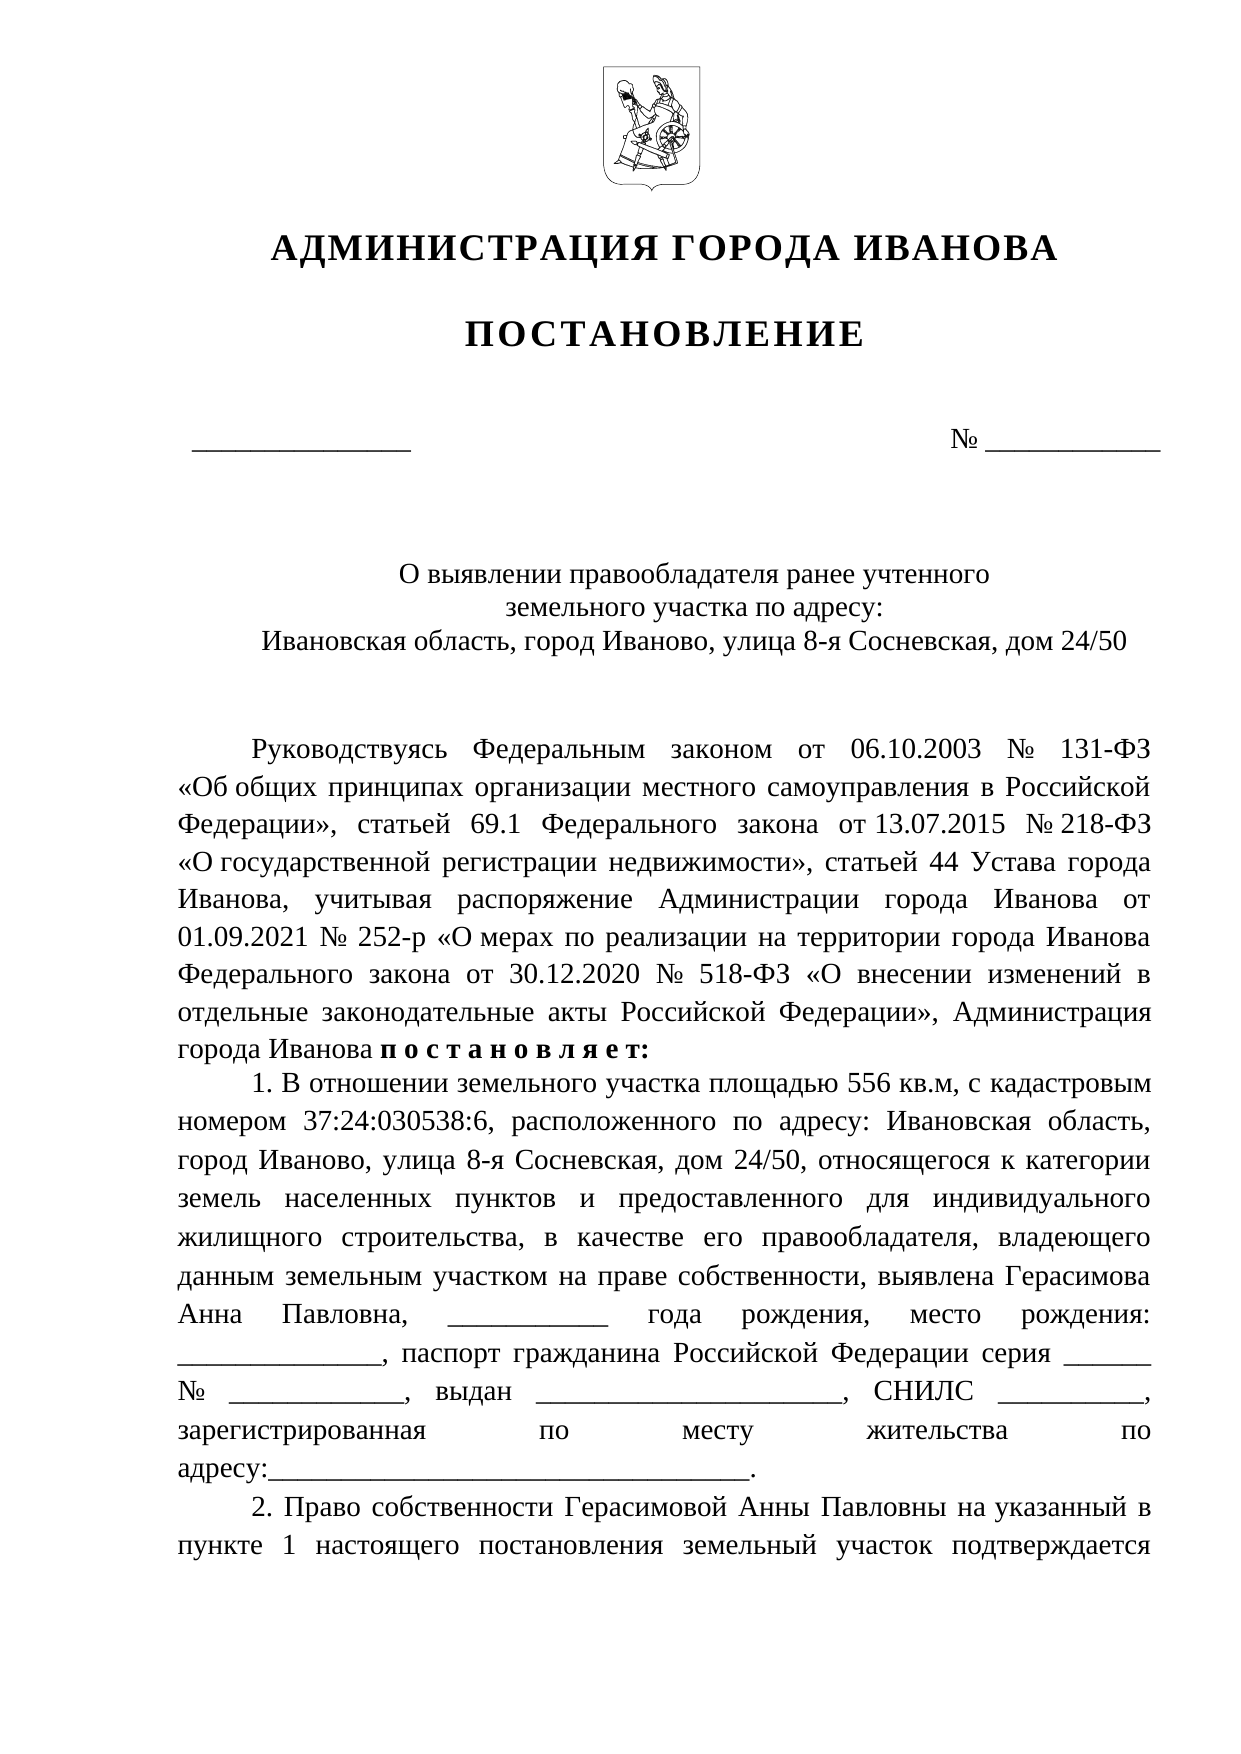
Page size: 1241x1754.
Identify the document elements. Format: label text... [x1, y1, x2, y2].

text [177, 1489, 1152, 1561]
text 1. В отношении земельного участка площадью 556 кв.м, с кадастровым номером 37:24:030538:6, расположенного по адресу: Ивановская область, город Иваново, улица 8-я Сосневская, дом 24/50, относящегося к категории земель населенных пунктов и предоставленного для индивидуального жилищного строительства, в качестве его правообладателя, владеющего данным земельным участком на праве собственности, выявлена Герасимова Анна Павловна, ___________ года рождения, место рождения: ______________, паспорт гражданина Российской Федерации серия ______ № ____________, выдан _____________________, СНИЛС __________, зарегистрированная по месту жительства по адресу:_________________________________. [177, 1065, 1152, 1484]
text АДМИНИСТРАЦИЯ ГОРОДА ИВАНОВА [177, 225, 1152, 268]
text ПОСТАНОВЛЕНИЕ [177, 311, 1152, 354]
table_header _______________ № ____________ [166, 422, 1167, 489]
text Руководствуясь Федеральным законом от 06.10.2003 № 131-ФЗ «Об общих принципах организации местного самоуправления в Российской Федерации», статьей 69.1 Федерального закона от 13.07.2015 № 218-ФЗ «О государственной регистрации недвижимости», статьей 44 Устава города Иванова, учитывая распоряжение Администрации города Иванова от 01.09.2021 № 252-р «О мерах по реализации на территории города Иванова Федерального закона от 30.12.2020 № 518-ФЗ «О внесении изменений в отдельные законодательные акты Российской Федерации», Администрация города Иванова п о с т а н о в л я е т: [177, 727, 1152, 1065]
table_header О выявлении правообладателя ранее учтенного земельного участка по адресу: Ивановская область, город Иваново, улица 8-я Сосневская, дом 24/50 [166, 522, 1167, 656]
